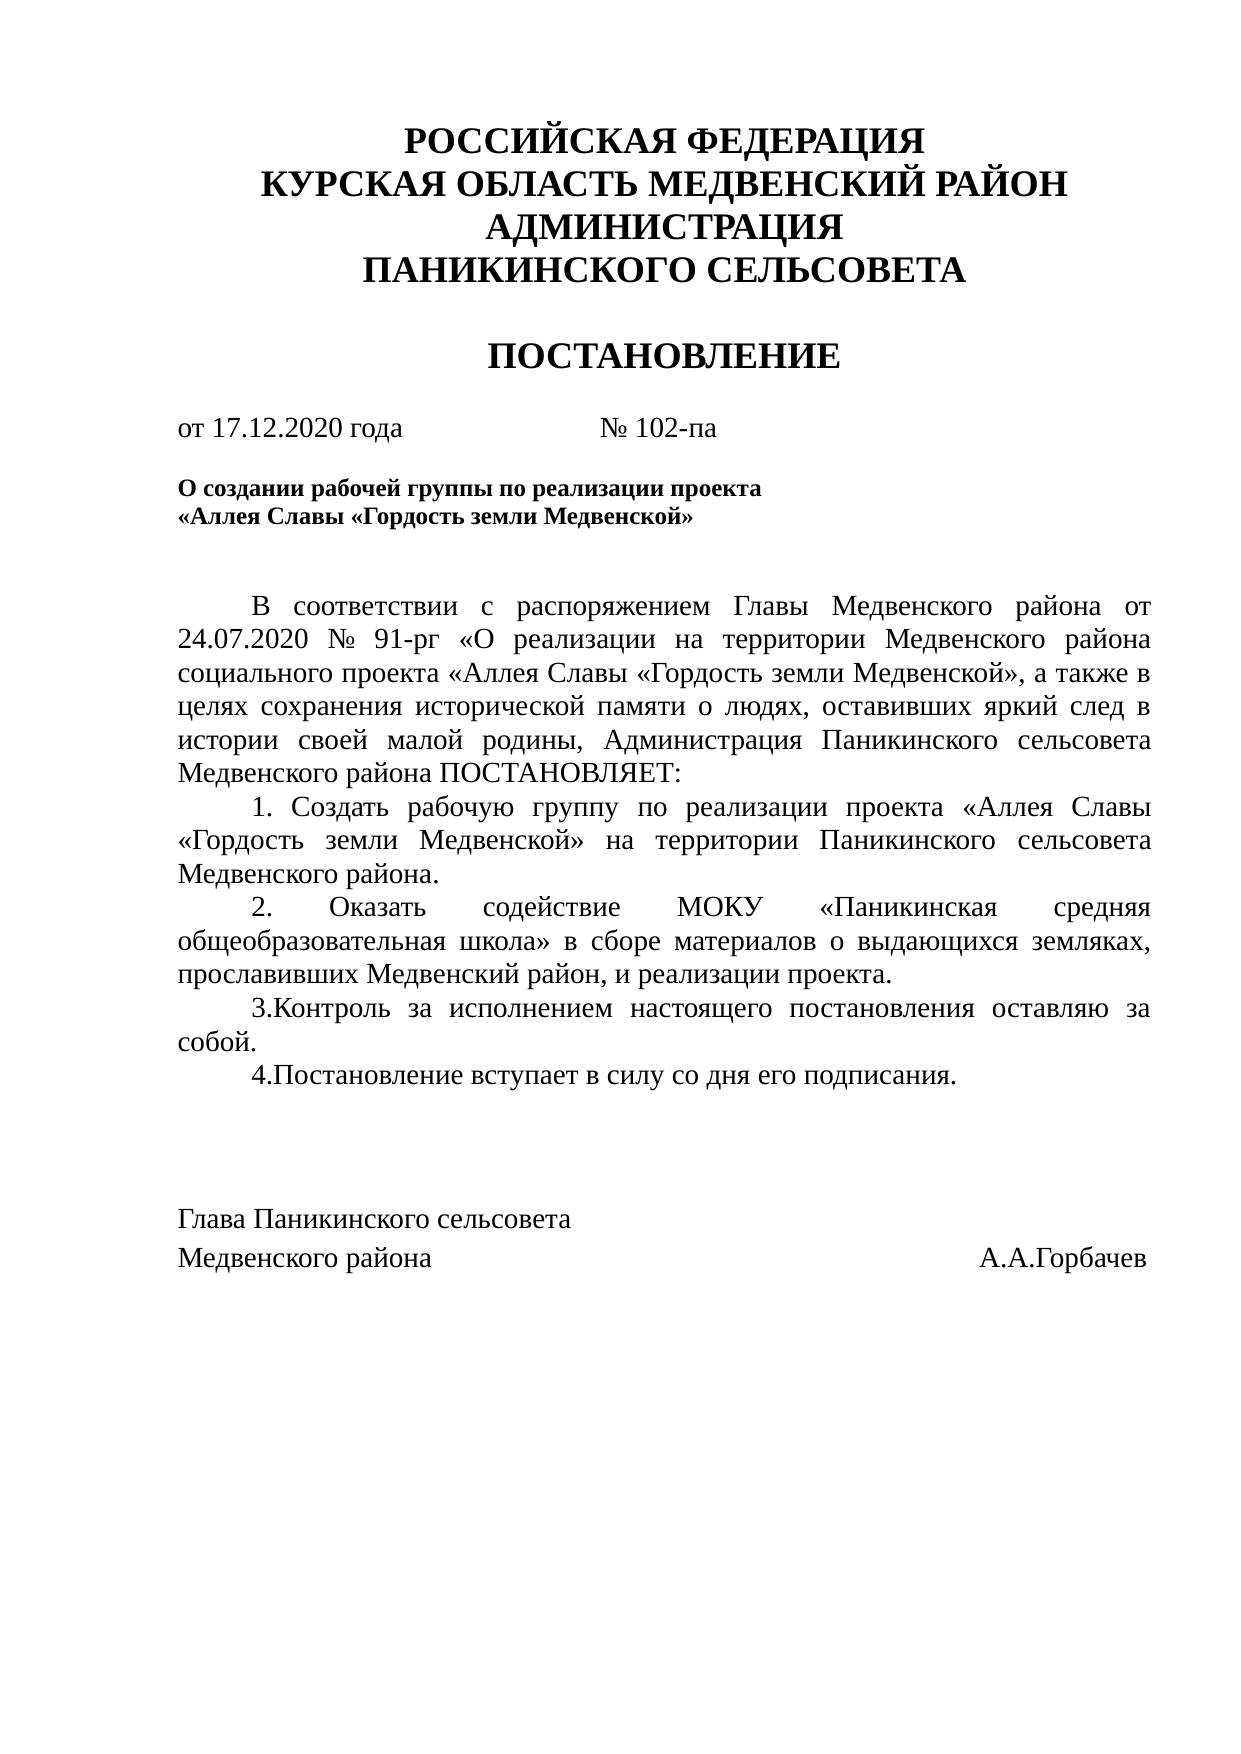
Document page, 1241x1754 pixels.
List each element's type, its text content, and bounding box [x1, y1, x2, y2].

text «Аллея Славы «Гордость земли Медвенской» [177, 501, 1152, 530]
text 1. Создать рабочую группу по реализации проекта «Аллея Славы «Гордость земли Медвенской» на территории Паникинского сельсовета Медвенского района. [177, 789, 1152, 889]
text 4.Постановление вступает в силу со дня его подписания. [177, 1057, 1152, 1091]
text 3.Контроль за исполнением настоящего постановления оставляю за собой. [177, 990, 1152, 1057]
text Глава Паникинского сельсовета [177, 1201, 1152, 1235]
text Медвенского района А.А.Горбачев [177, 1240, 1152, 1273]
text РОССИЙСКАЯ ФЕДЕРАЦИЯ [177, 118, 1152, 161]
text ПАНИКИНСКОГО СЕЛЬСОВЕТА [177, 247, 1152, 291]
text В соответствии с распоряжением Главы Медвенского района от 24.07.2020 № 91-рг «О реализации на территории Медвенского района социального проекта «Аллея Славы «Гордость земли Медвенской», а также в целях сохранения исторической памяти о людях, оставивших яркий след в истории своей малой родины, Администрация Паникинского сельсовета Медвенского района ПОСТАНОВЛЯЕТ: [177, 588, 1152, 789]
text КУРСКАЯ ОБЛАСТЬ МЕДВЕНСКИЙ РАЙОН [177, 161, 1152, 204]
text АДМИНИСТРАЦИЯ [177, 204, 1152, 247]
text от 17.12.2020 года № 102-па [177, 410, 1152, 444]
text 2. Оказать содействие МОКУ «Паникинская средняя общеобразовательная школа» в сборе материалов о выдающихся земляках, прославивших Медвенский район, и реализации проекта. [177, 889, 1152, 990]
text О создании рабочей группы по реализации проекта [177, 473, 1152, 501]
text ПОСТАНОВЛЕНИЕ [177, 334, 1152, 377]
